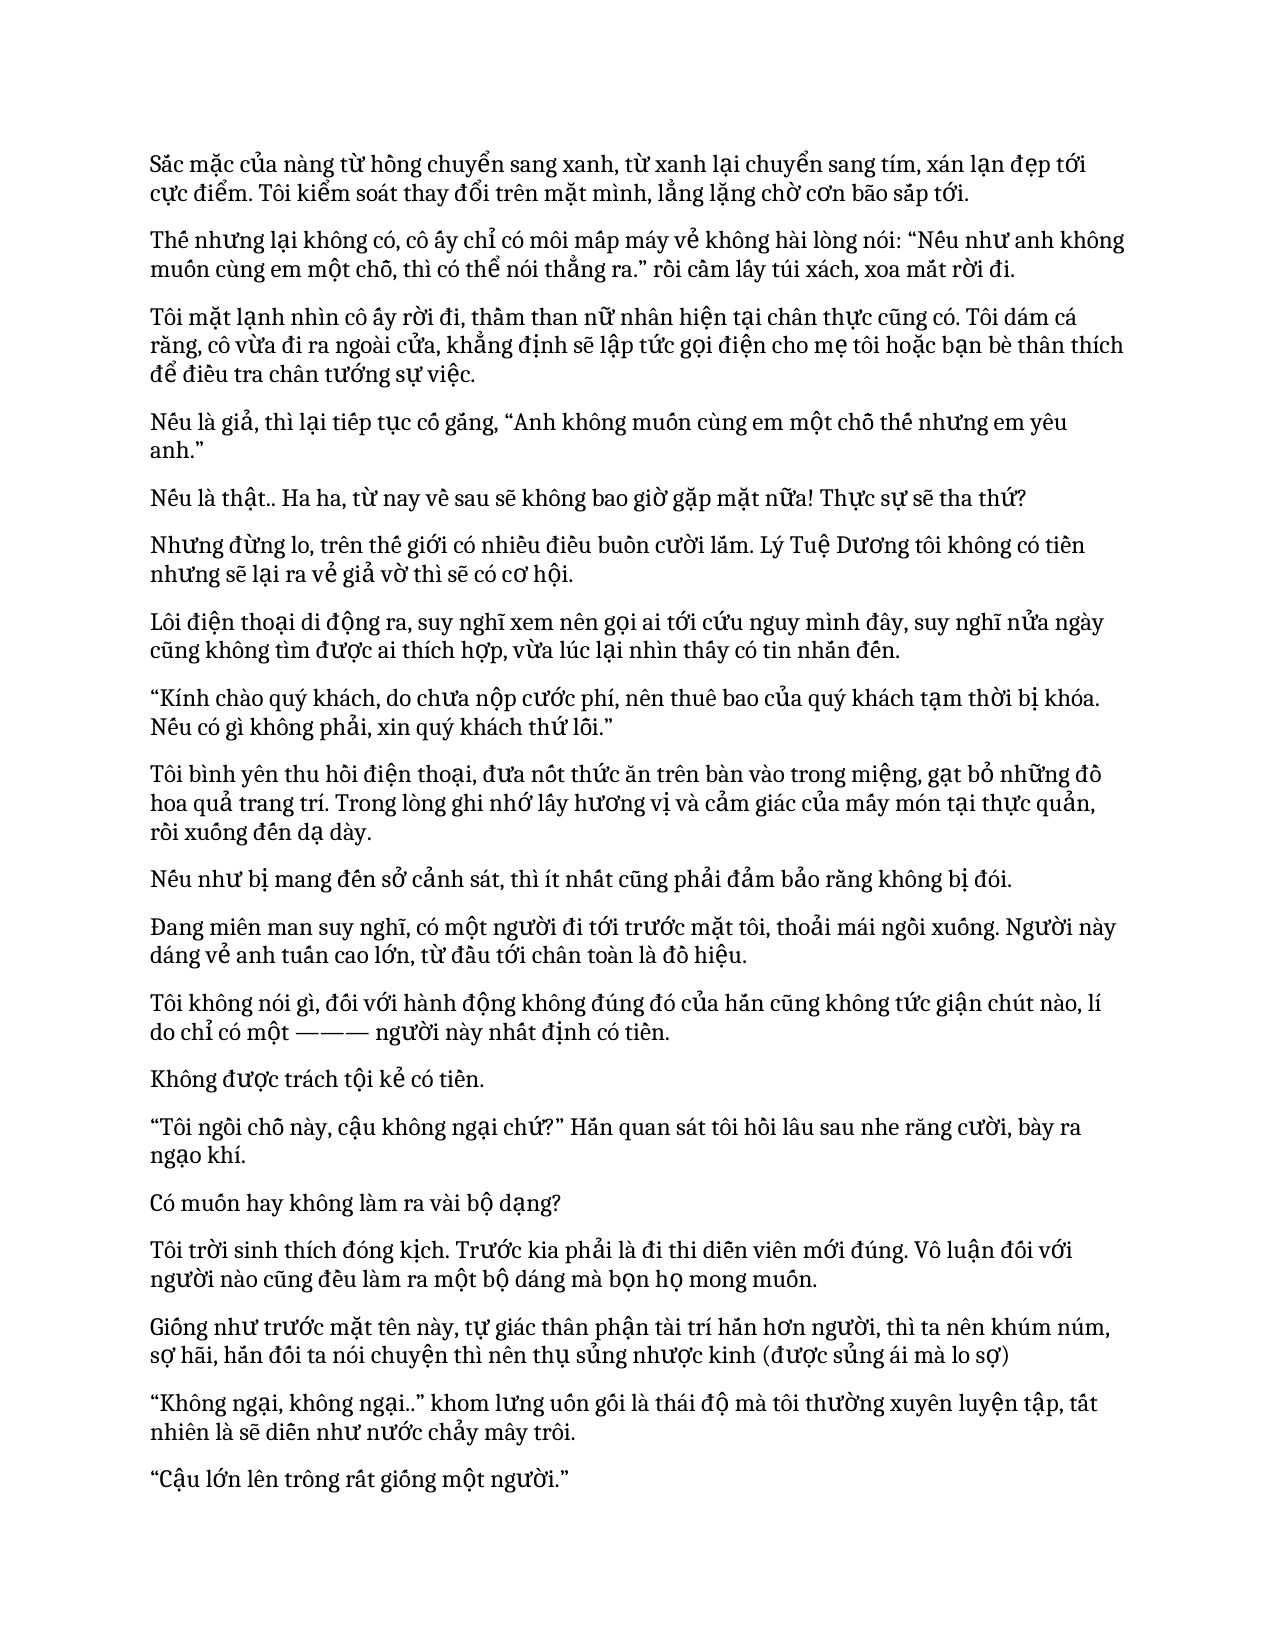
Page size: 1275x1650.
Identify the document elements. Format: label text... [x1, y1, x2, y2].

text Tôi bình yên thu hồi điện thoại, đưa nốt thức ăn trên bàn vào trong miệng, gạt bỏ những đồ hoa quả trang trí. Trong lòng ghi nhớ lấy hương vị và cảm giác của mấy món tại thực quản, rồi xuống đến dạ dày. [150, 760, 1125, 846]
text Không được trách tội kẻ có tiền. [150, 1065, 1125, 1094]
text “Tôi ngồi chỗ này, cậu không ngại chứ?” Hắn quan sát tôi hồi lâu sau nhe răng cười, bày ra ngạo khí. [150, 1112, 1125, 1170]
text Nhưng đừng lo, trên thế giới có nhiều điều buồn cười lắm. Lý Tuệ Dương tôi không có tiền nhưng sẽ lại ra vẻ giả vờ thì sẽ có cơ hội. [150, 531, 1125, 589]
text Tôi trời sinh thích đóng kịch. Trước kia phải là đi thi diễn viên mới đúng. Vô luận đối với người nào cũng đều làm ra một bộ dáng mà bọn họ mong muốn. [150, 1236, 1125, 1294]
text Nếu là thật.. Ha ha, từ nay về sau sẽ không bao giờ gặp mặt nữa! Thực sự sẽ tha thứ? [150, 484, 1125, 512]
text Nếu là giả, thì lại tiếp tục cố gắng, “Anh không muốn cùng em một chỗ thế nhưng em yêu anh.” [150, 407, 1125, 465]
text Lôi điện thoại di động ra, suy nghĩ xem nên gọi ai tới cứu nguy mình đây, suy nghĩ nửa ngày cũng không tìm được ai thích hợp, vừa lúc lại nhìn thấy có tin nhắn đến. [150, 607, 1125, 665]
text “Kính chào quý khách, do chưa nộp cước phí, nên thuê bao của quý khách tạm thời bị khóa. Nếu có gì không phải, xin quý khách thứ lỗi.” [150, 684, 1125, 741]
text Sắc mặc của nàng từ hồng chuyển sang xanh, từ xanh lại chuyển sang tím, xán lạn đẹp tới cực điểm. Tôi kiểm soát thay đổi trên mặt mình, lẳng lặng chờ cơn bão sắp tới. [150, 150, 1125, 207]
text Đang miên man suy nghĩ, có một người đi tới trước mặt tôi, thoải mái ngồi xuống. Người này dáng vẻ anh tuấn cao lớn, từ đầu tới chân toàn là đồ hiệu. [150, 912, 1125, 970]
text Tôi không nói gì, đối với hành động không đúng đó của hắn cũng không tức giận chút nào, lí do chỉ có một ——— người này nhất định có tiền. [150, 989, 1125, 1046]
text Tôi mặt lạnh nhìn cô ấy rời đi, thầm than nữ nhân hiện tại chân thực cũng có. Tôi dám cá rằng, cô vừa đi ra ngoài cửa, khẳng định sẽ lập tức gọi điện cho mẹ tôi hoặc bạn bè thân thích để điều tra chân tướng sự việc. [150, 302, 1125, 389]
text Nếu như bị mang đến sở cảnh sát, thì ít nhất cũng phải đảm bảo rằng không bị đói. [150, 865, 1125, 894]
text Có muốn hay không làm ra vài bộ dạng? [150, 1189, 1125, 1217]
text “Cậu lớn lên trông rất giống một người.” [150, 1465, 1125, 1494]
text Giống như trước mặt tên này, tự giác thân phận tài trí hắn hơn người, thì ta nên khúm núm, sợ hãi, hắn đối ta nói chuyện thì nên thụ sủng nhược kinh (được sủng ái mà lo sợ) [150, 1312, 1125, 1370]
text “Không ngại, không ngại..” khom lưng uốn gối là thái độ mà tôi thường xuyên luyện tập, tất nhiên là sẽ diễn như nước chảy mây trôi. [150, 1389, 1125, 1446]
text Thế nhưng lại không có, cô ấy chỉ có môi mấp máy vẻ không hài lòng nói: “Nếu như anh không muốn cùng em một chỗ, thì có thể nói thẳng ra.” rồi cầm lấy túi xách, xoa mắt rời đi. [150, 226, 1125, 284]
